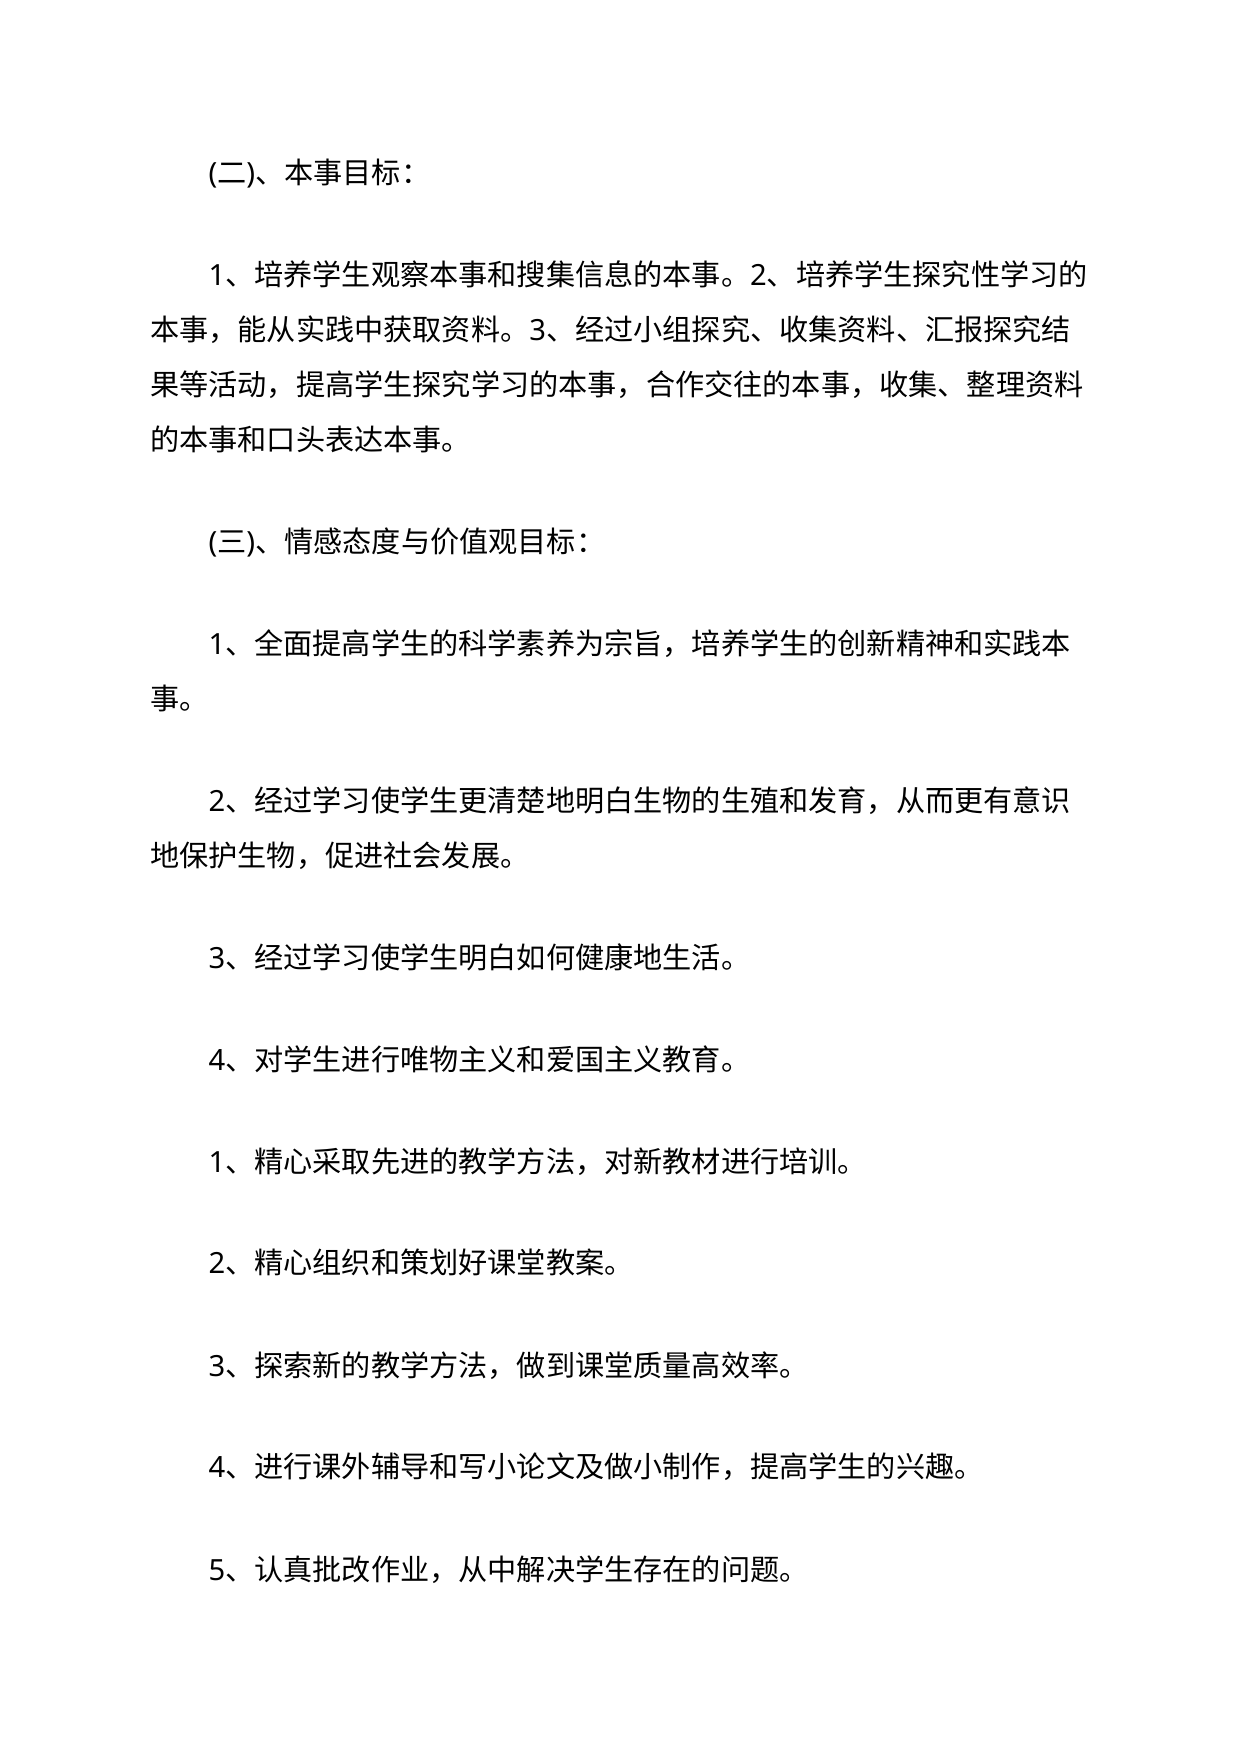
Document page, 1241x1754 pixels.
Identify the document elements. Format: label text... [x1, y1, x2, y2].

text 4、对学生进行唯物主义和爱国主义教育。 [150, 1036, 1090, 1078]
text 5、认真批改作业，从中解决学生存在的问题。 [150, 1546, 1090, 1588]
text 4、进行课外辅导和写小论文及做小制作，提高学生的兴趣。 [150, 1444, 1090, 1486]
text 1、培养学生观察本事和搜集信息的本事。2、培养学生探究性学习的本事，能从实践中获取资料。3、经过小组探究、收集资料、汇报探究结果等活动，提高学生探究学习的本事，合作交往的本事，收集、整理资料的本事和口头表达本事。 [150, 252, 1090, 459]
text 2、精心组织和策划好课堂教案。 [150, 1240, 1090, 1282]
text 1、全面提高学生的科学素养为宗旨，培养学生的创新精神和实践本事。 [150, 621, 1090, 718]
text (三)、情感态度与价值观目标： [150, 519, 1090, 561]
text 3、探索新的教学方法，做到课堂质量高效率。 [150, 1342, 1090, 1384]
text (二)、本事目标： [150, 150, 1090, 192]
text 2、经过学习使学生更清楚地明白生物的生殖和发育，从而更有意识地保护生物，促进社会发展。 [150, 777, 1090, 875]
text 1、精心采取先进的教学方法，对新教材进行培训。 [150, 1138, 1090, 1181]
text 3、经过学习使学生明白如何健康地生活。 [150, 934, 1090, 977]
